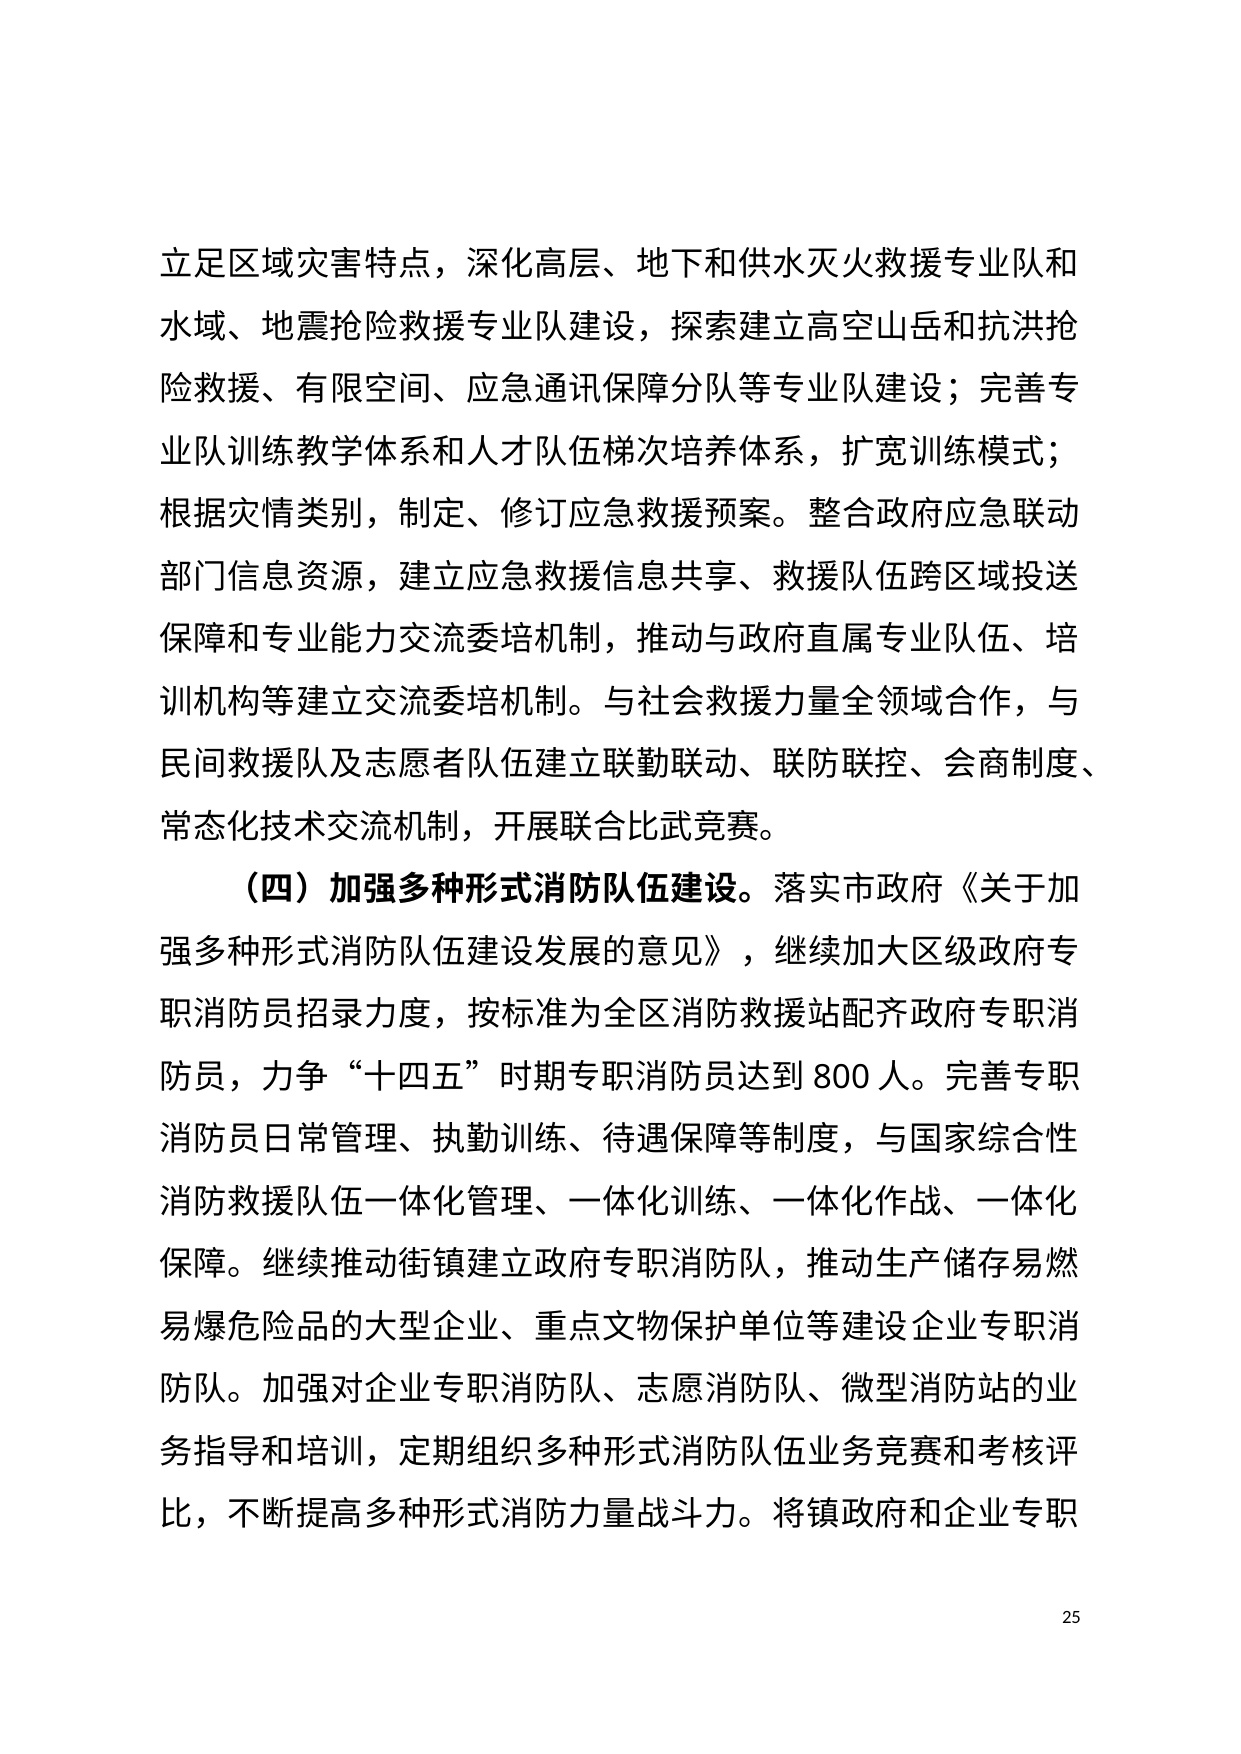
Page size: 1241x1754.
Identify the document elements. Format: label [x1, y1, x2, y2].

text [159, 226, 1081, 851]
text [159, 851, 1081, 1538]
